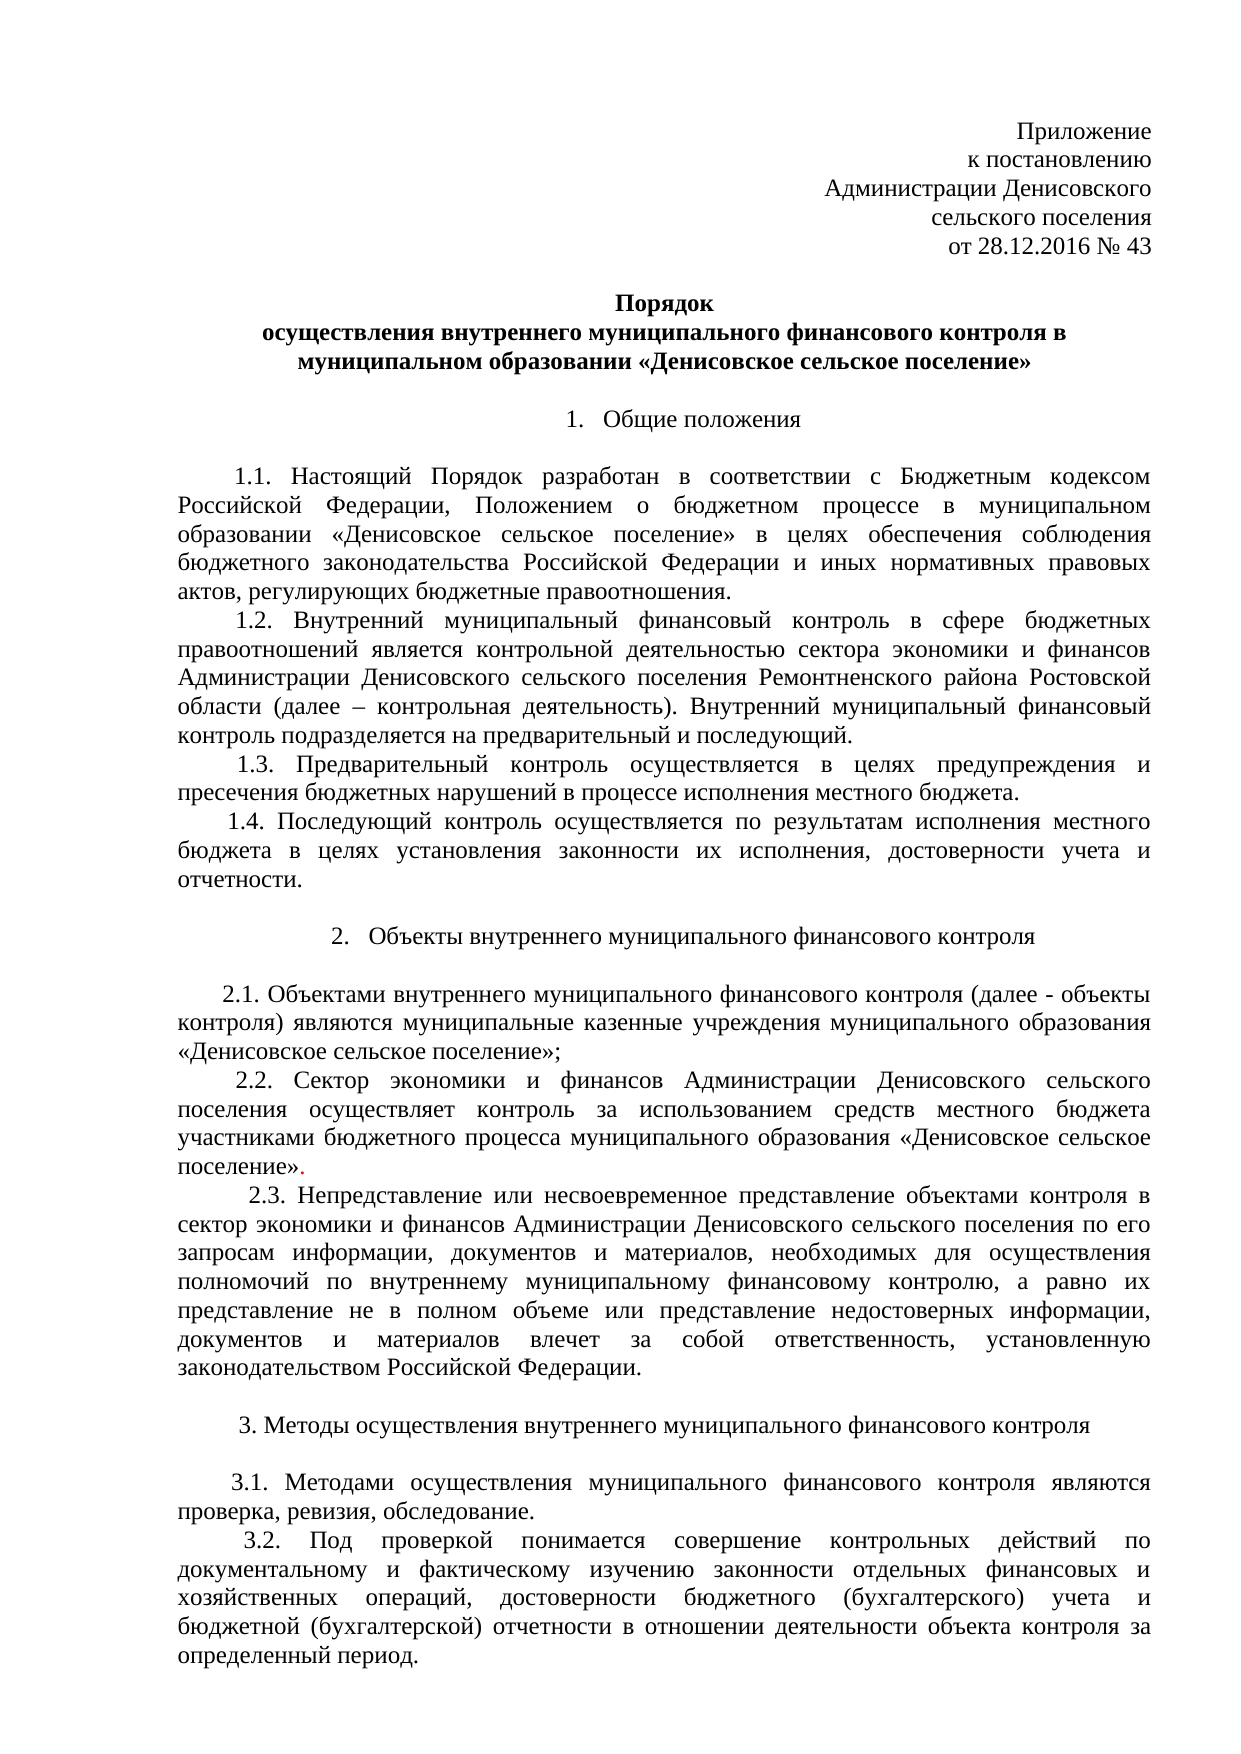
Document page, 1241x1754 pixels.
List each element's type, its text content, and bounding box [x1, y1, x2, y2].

text 1.4. Последующий контроль осуществляется по результатам исполнения местного бюджета в целях установления законности их исполнения, достоверности учета и отчетности. [177, 806, 1152, 892]
text 2.1. Объектами внутреннего муниципального финансового контроля (далее - объекты контроля) являются муниципальные казенные учреждения муниципального образования «Денисовское сельское поселение»; [177, 979, 1152, 1065]
text 3.2. Под проверкой понимается совершение контрольных действий по документальному и фактическому изучению законности отдельных финансовых и хозяйственных операций, достоверности бюджетного (бухгалтерского) учета и бюджетной (бухгалтерской) отчетности в отношении деятельности объекта контроля за определенный период. [177, 1525, 1152, 1669]
text Администрации Денисовского [177, 173, 1152, 202]
text 1.3. Предварительный контроль осуществляется в целях предупреждения и пресечения бюджетных нарушений в процессе исполнения местного бюджета. [177, 749, 1152, 806]
text осуществления внутреннего муниципального финансового контроля в муниципальном образовании «Денисовское сельское поселение» [177, 317, 1152, 374]
text 1.1. Настоящий Порядок разработан в соответствии с Бюджетным кодексом Российской Федерации, Положением о бюджетном процессе в муниципальном образовании «Денисовское сельское поселение» в целях обеспечения соблюдения бюджетного законодательства Российской Федерации и иных нормативных правовых актов, регулирующих бюджетные правоотношения. [177, 461, 1152, 605]
text 3. Методы осуществления внутреннего муниципального финансового контроля [177, 1410, 1152, 1439]
text сельского поселения [177, 202, 1152, 231]
text Приложение [177, 116, 1152, 144]
text 2.3. Непредставление или несвоевременное представление объектами контроля в сектор экономики и финансов Администрации Денисовского сельского поселения по его запросам информации, документов и материалов, необходимых для осуществления полномочий по внутреннему муниципальному финансовому контролю, а равно их представление не в полном объеме или представление недостоверных информации, документов и материалов влечет за собой ответственность, установленную законодательством Российской Федерации. [177, 1180, 1152, 1381]
text к постановлению [177, 144, 1152, 173]
text 1.2. Внутренний муниципальный финансовый контроль в сфере бюджетных правоотношений является контрольной деятельностью сектора экономики и финансов Администрации Денисовского сельского поселения Ремонтненского района Ростовской области (далее – контрольная деятельность). Внутренний муниципальный финансовый контроль подразделяется на предварительный и последующий. [177, 605, 1152, 749]
text 3.1. Методами осуществления муниципального финансового контроля являются проверка, ревизия, обследование. [177, 1467, 1152, 1525]
list Объекты внутреннего муниципального финансового контроля [215, 921, 1152, 950]
text Порядок [177, 288, 1152, 317]
list Общие положения [215, 404, 1152, 432]
text от 28.12.2016 № 43 [177, 231, 1152, 259]
text 2.2. Сектор экономики и финансов Администрации Денисовского сельского поселения осуществляет контроль за использованием средств местного бюджета участниками бюджетного процесса муниципального образования «Денисовское сельское поселение». [177, 1065, 1152, 1180]
